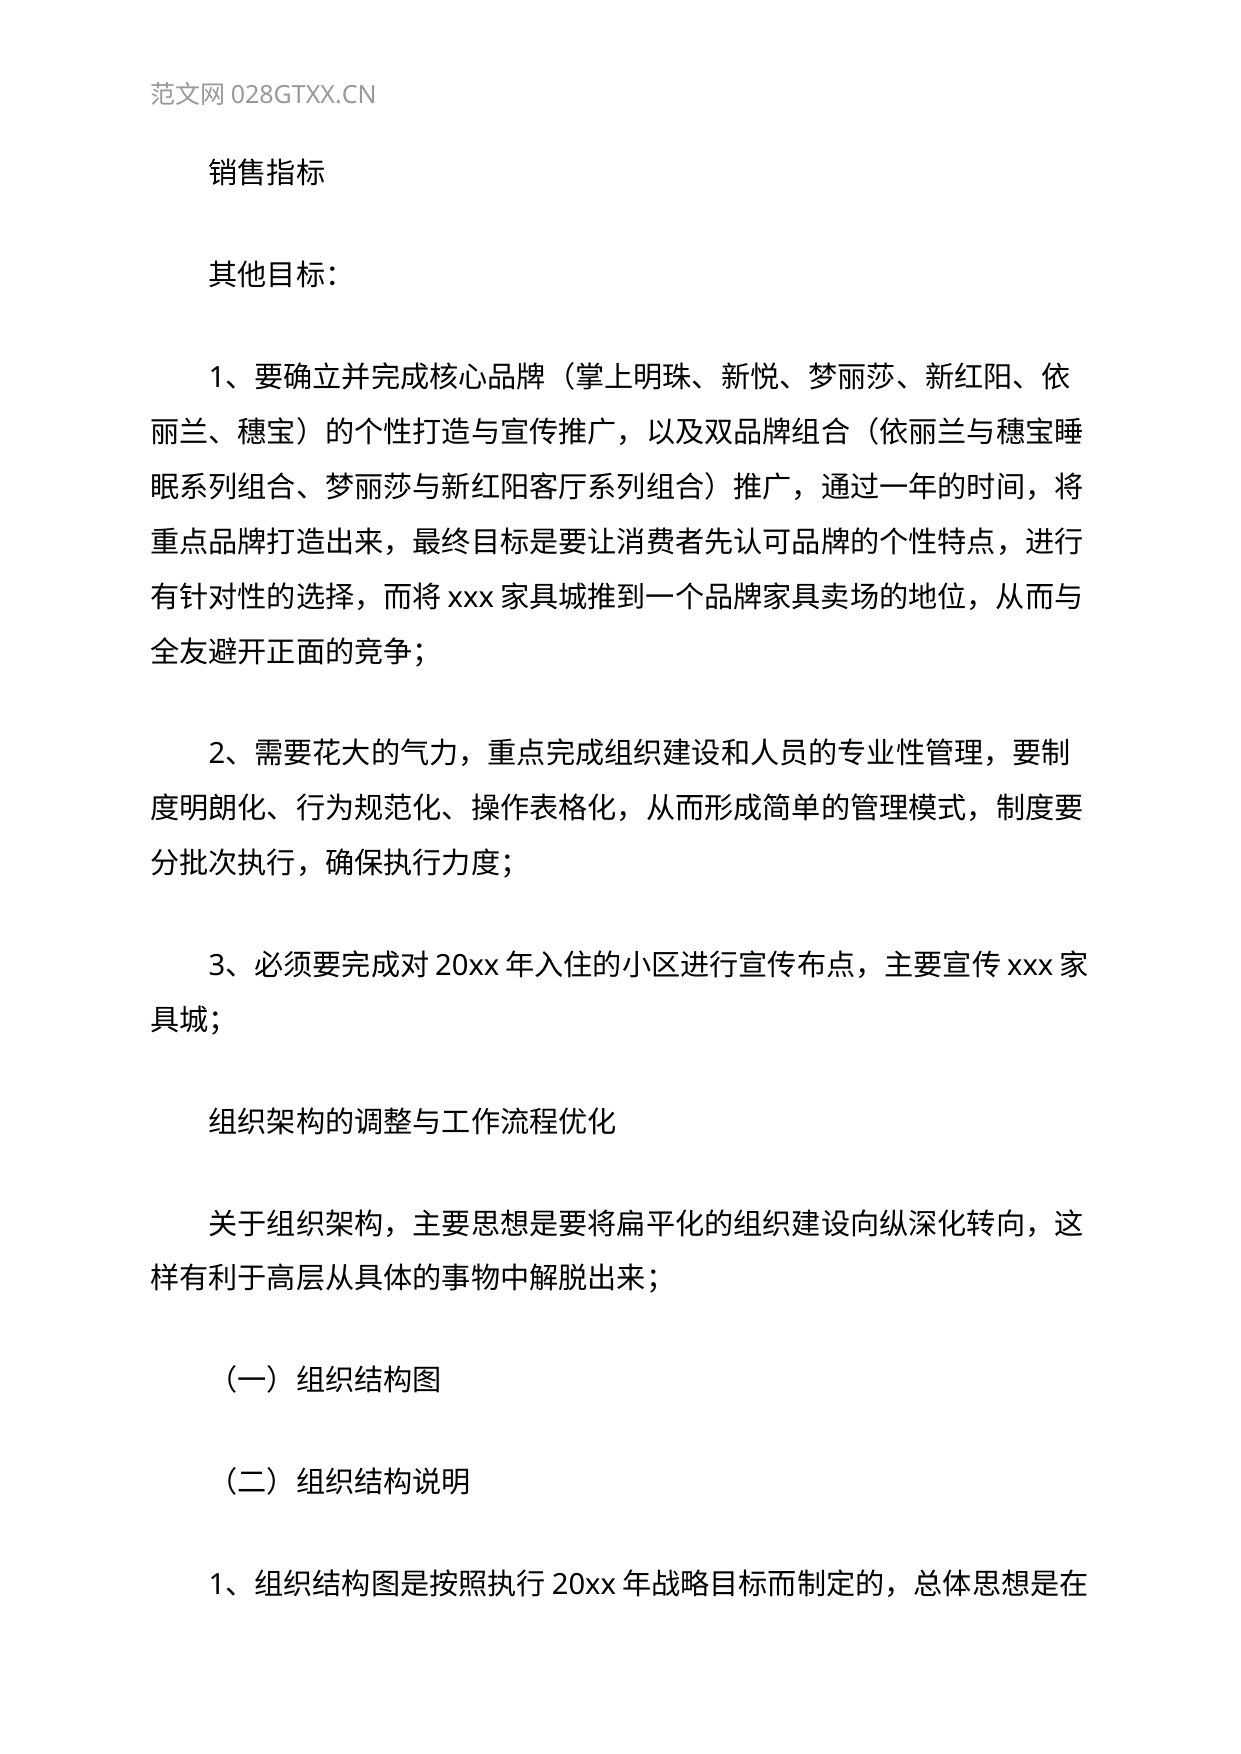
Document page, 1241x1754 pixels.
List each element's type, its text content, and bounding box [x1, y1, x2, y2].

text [150, 1560, 1090, 1603]
text 销售指标 [150, 150, 1090, 192]
text 3、必须要完成对20xx年入住的小区进行宣传布点，主要宣传xxx家具城； [150, 942, 1090, 1039]
text 2、需要花大的气力，重点完成组织建设和人员的专业性管理，要制度明朗化、行为规范化、操作表格化，从而形成简单的管理模式，制度要分批次执行，确保执行力度； [150, 730, 1090, 882]
text 组织架构的调整与工作流程优化 [150, 1098, 1090, 1141]
text 1、要确立并完成核心品牌（掌上明珠、新悦、梦丽莎、新红阳、依丽兰、穗宝）的个性打造与宣传推广，以及双品牌组合（依丽兰与穗宝睡眠系列组合、梦丽莎与新红阳客厅系列组合）推广，通过一年的时间，将重点品牌打造出来，最终目标是要让消费者先认可品牌的个性特点，进行有针对性的选择，而将xxx家具城推到一个品牌家具卖场的地位，从而与全友避开正面的竞争； [150, 353, 1090, 671]
text （一）组织结构图 [150, 1357, 1090, 1399]
text （二）组织结构说明 [150, 1459, 1090, 1501]
text 其他目标： [150, 252, 1090, 294]
text 关于组织架构，主要思想是要将扁平化的组织建设向纵深化转向，这样有利于高层从具体的事物中解脱出来； [150, 1200, 1090, 1297]
